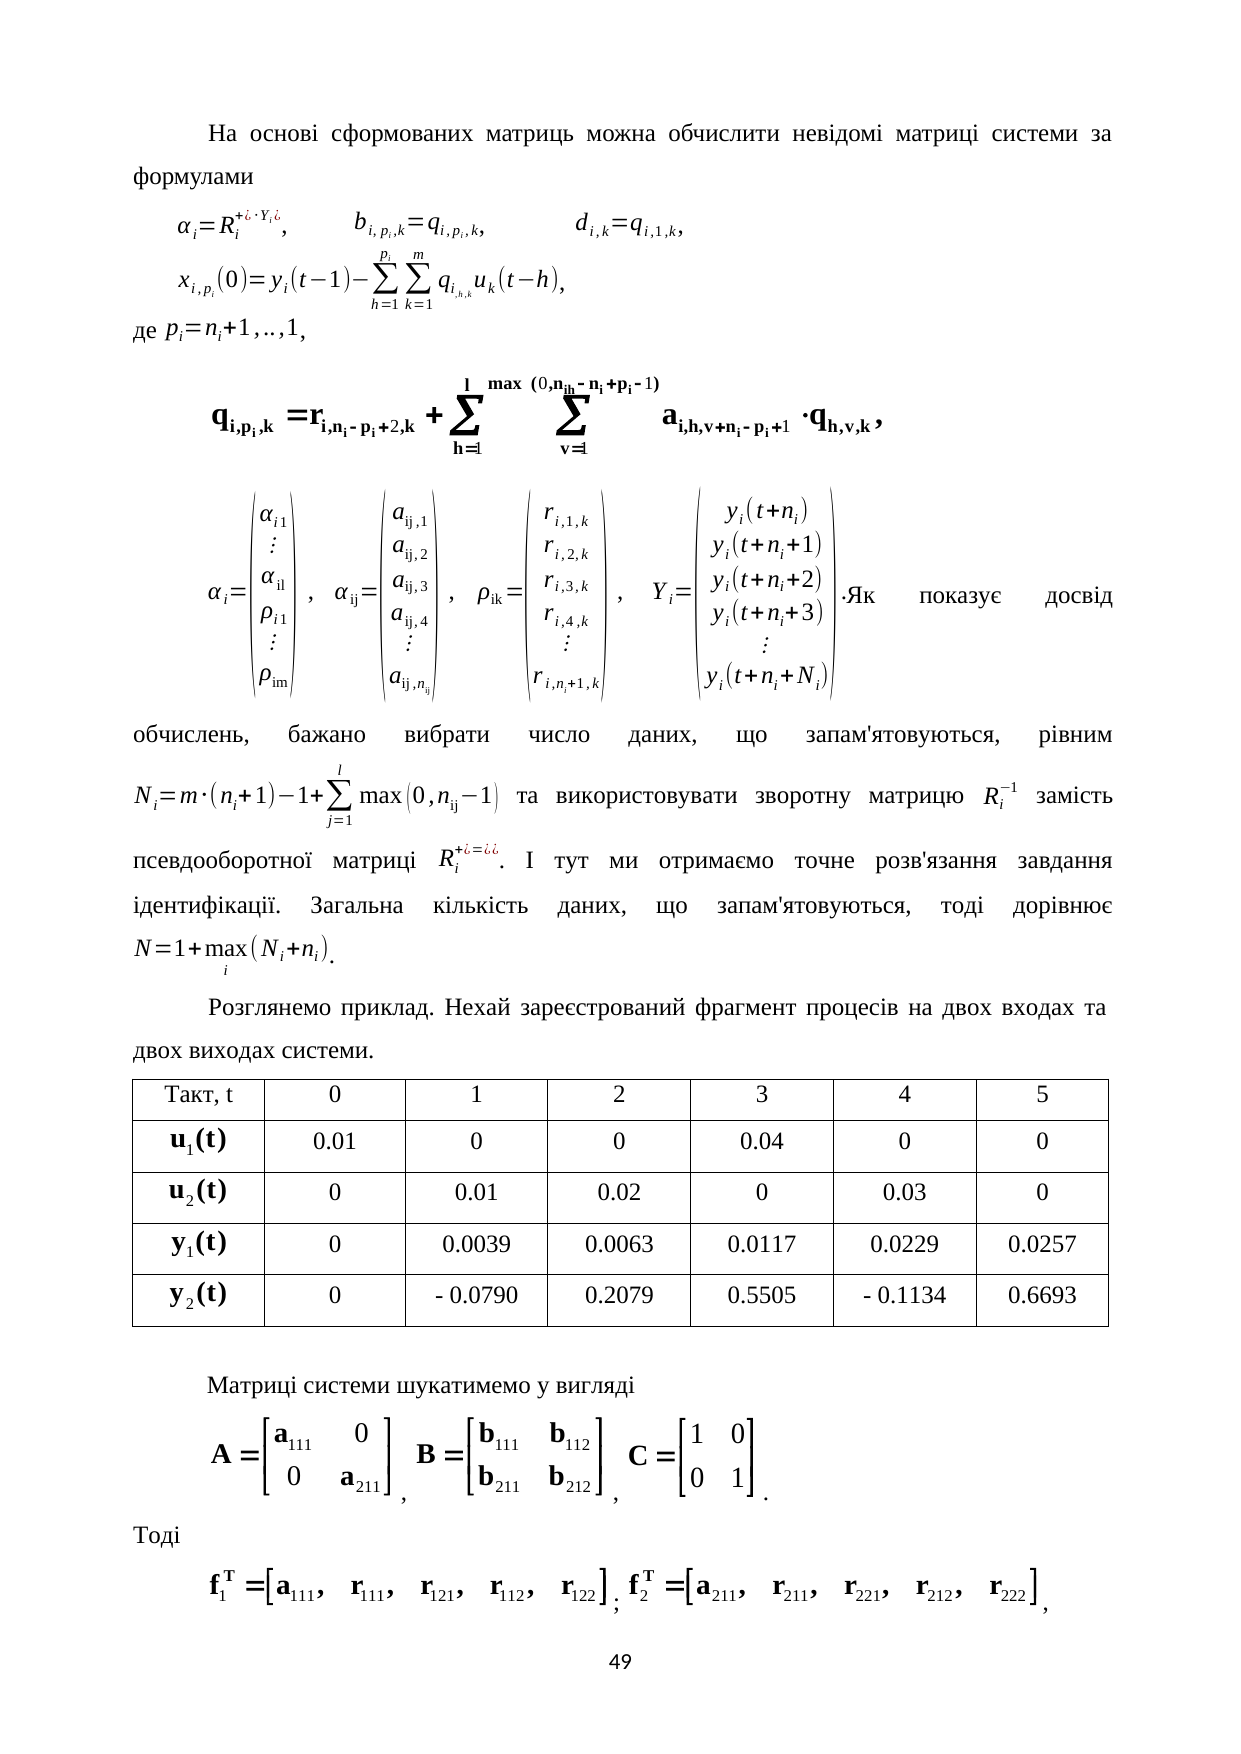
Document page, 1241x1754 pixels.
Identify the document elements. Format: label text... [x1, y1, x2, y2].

table_header 4 [834, 1080, 976, 1120]
text , [133, 244, 1107, 313]
table_cell [133, 1224, 264, 1274]
table_cell - 0.0790 [406, 1275, 547, 1326]
table_cell 0 [265, 1173, 405, 1223]
table_cell 0.0117 [691, 1224, 833, 1274]
table_header 2 [548, 1080, 690, 1120]
table_cell 0 [834, 1121, 976, 1172]
table_cell 0.01 [406, 1173, 547, 1223]
table_cell 0 [691, 1173, 833, 1223]
table_cell 0.5505 [691, 1275, 833, 1326]
text Тоді [133, 1521, 1107, 1549]
table_cell 0.0229 [834, 1224, 976, 1274]
text ; , [133, 1564, 1107, 1616]
table_cell 0.0257 [977, 1224, 1108, 1274]
table_header 3 [691, 1080, 833, 1120]
table_cell 0.0039 [406, 1224, 547, 1274]
text Як показує досвід обчислень, бажано вибрати число даних, що запам'ятовуються, рівним та використовувати зворотну матрицю замість псевдооборотної матриці . І тут ми отримаємо точне розв'язання завдання ідентифікації. Загальна кількість даних, що запам'ятовуються, тоді дорівнює. [133, 486, 1113, 978]
table_header 5 [977, 1080, 1108, 1120]
table_cell 0.0063 [548, 1224, 690, 1274]
table_header 1 [406, 1080, 547, 1120]
text , , . [133, 1413, 1107, 1506]
text , , , [133, 204, 1107, 244]
table_cell [133, 1173, 264, 1223]
table_cell 0 [265, 1275, 405, 1326]
table_cell 0.03 [834, 1173, 976, 1223]
table_cell [133, 1121, 264, 1172]
table_cell 0.6693 [977, 1275, 1108, 1326]
text де , [133, 313, 1113, 345]
table_cell 0.01 [265, 1121, 405, 1172]
table_cell 0 [548, 1121, 690, 1172]
table_cell 0.02 [548, 1173, 690, 1223]
text На основі сформованих матриць можна обчислити невідомі матриці системи за формулами [133, 118, 1113, 190]
table_cell 0 [265, 1224, 405, 1274]
table_header Такт, t [133, 1080, 264, 1120]
table_header 0 [265, 1080, 405, 1120]
text Матриці системи шукатимемо у вигляді [133, 1370, 1107, 1398]
text Розглянемо приклад. Нехай зареєстрований фрагмент процесів на двох входах та двох виходах системи. [133, 992, 1107, 1064]
table_cell 0 [406, 1121, 547, 1172]
table_cell 0 [977, 1121, 1108, 1172]
table_cell 0 [977, 1173, 1108, 1223]
table_cell 0.04 [691, 1121, 833, 1172]
table_cell [133, 1275, 264, 1326]
table_cell - 0.1134 [834, 1275, 976, 1326]
table_cell 0.2079 [548, 1275, 690, 1326]
